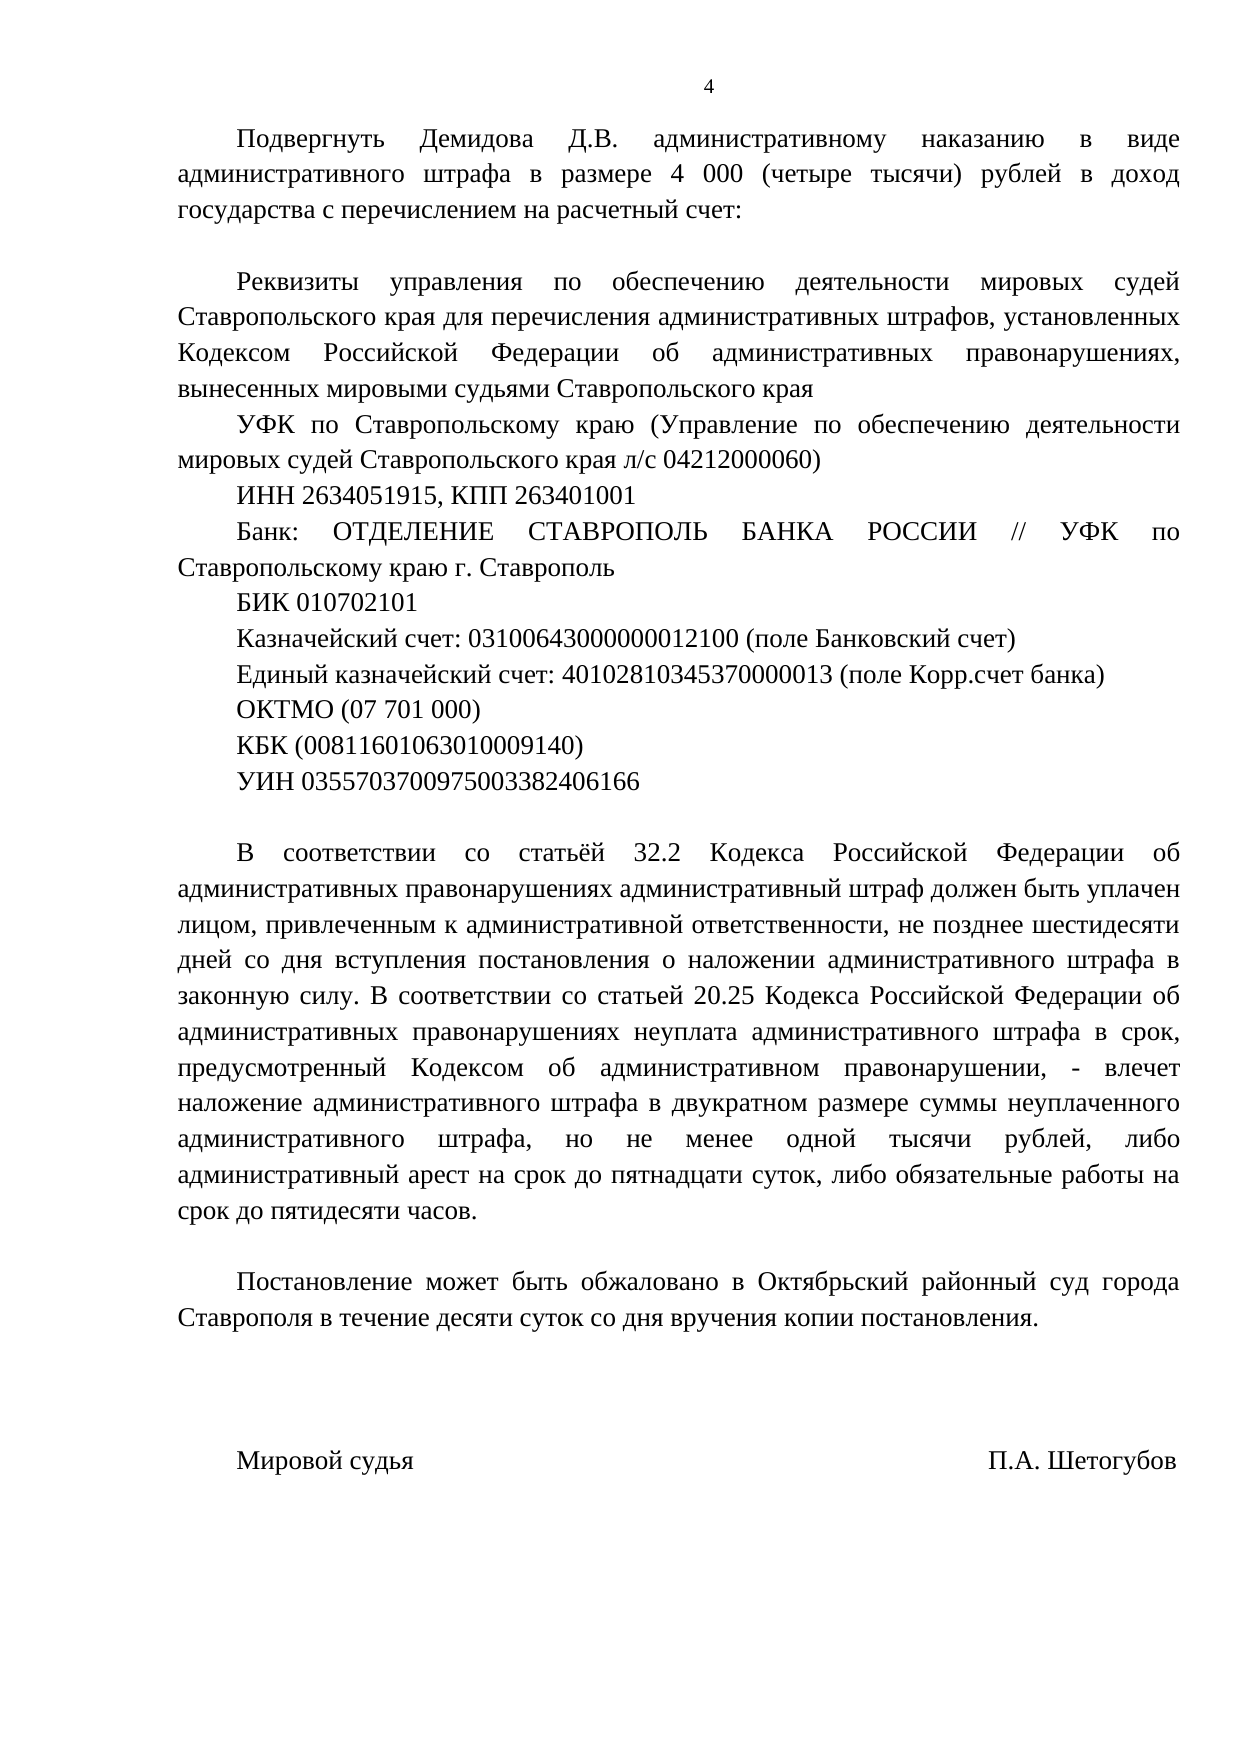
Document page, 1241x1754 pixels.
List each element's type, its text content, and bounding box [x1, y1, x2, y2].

text Единый казначейский счет: 40102810345370000013 (поле Корр.счет банка) [177, 658, 1181, 689]
text В соответствии со статьёй 32.2 Кодекса Российской Федерации об административных правонарушениях административный штраф должен быть уплачен лицом, привлеченным к административной ответственности, не позднее шестидесяти дней со дня вступления постановления о наложении административного штрафа в законную силу. В соответствии со статьей 20.25 Кодекса Российской Федерации об административных правонарушениях неуплата административного штрафа в срок, предусмотренный Кодексом об административном правонарушении, - влечет наложение административного штрафа в двукратном размере суммы неуплаченного административного штрафа, но не менее одной тысячи рублей, либо административный арест на срок до пятнадцати суток, либо обязательные работы на срок до пятидесяти часов. [177, 836, 1181, 1225]
text УИН 0355703700975003382406166 [177, 765, 1181, 796]
text ОКТМО (07 701 000) [177, 693, 1181, 725]
text УФК по Ставропольскому краю (Управление по обеспечению деятельности мировых судей Ставропольского края л/с 04212000060) [177, 408, 1181, 474]
text Постановление может быть обжаловано в Октябрьский районный суд города Ставрополя в течение десяти суток со дня вручения копии постановления. [177, 1265, 1181, 1332]
text Банк: ОТДЕЛЕНИЕ СТАВРОПОЛЬ БАНКА РОССИИ // УФК по Ставропольскому краю г. Ставрополь [177, 515, 1181, 582]
text Подвергнуть Демидова Д.В. административному наказанию в виде административного штрафа в размере 4 000 (четыре тысячи) рублей в доход государства с перечислением на расчетный счет: [177, 122, 1181, 224]
text ИНН 2634051915, КПП 263401001 [177, 479, 1181, 510]
text Мировой судья П.А. Шетогубов [177, 1444, 1181, 1475]
text БИК 010702101 [177, 586, 1181, 617]
text КБК (00811601063010009140) [177, 729, 1181, 760]
text Казначейский счет: 03100643000000012100 (поле Банковский счет) [177, 622, 1181, 653]
text Реквизиты управления по обеспечению деятельности мировых судей Ставропольского края для перечисления административных штрафов, установленных Кодексом Российской Федерации об административных правонарушениях, вынесенных мировыми судьями Ставропольского края [177, 265, 1181, 403]
